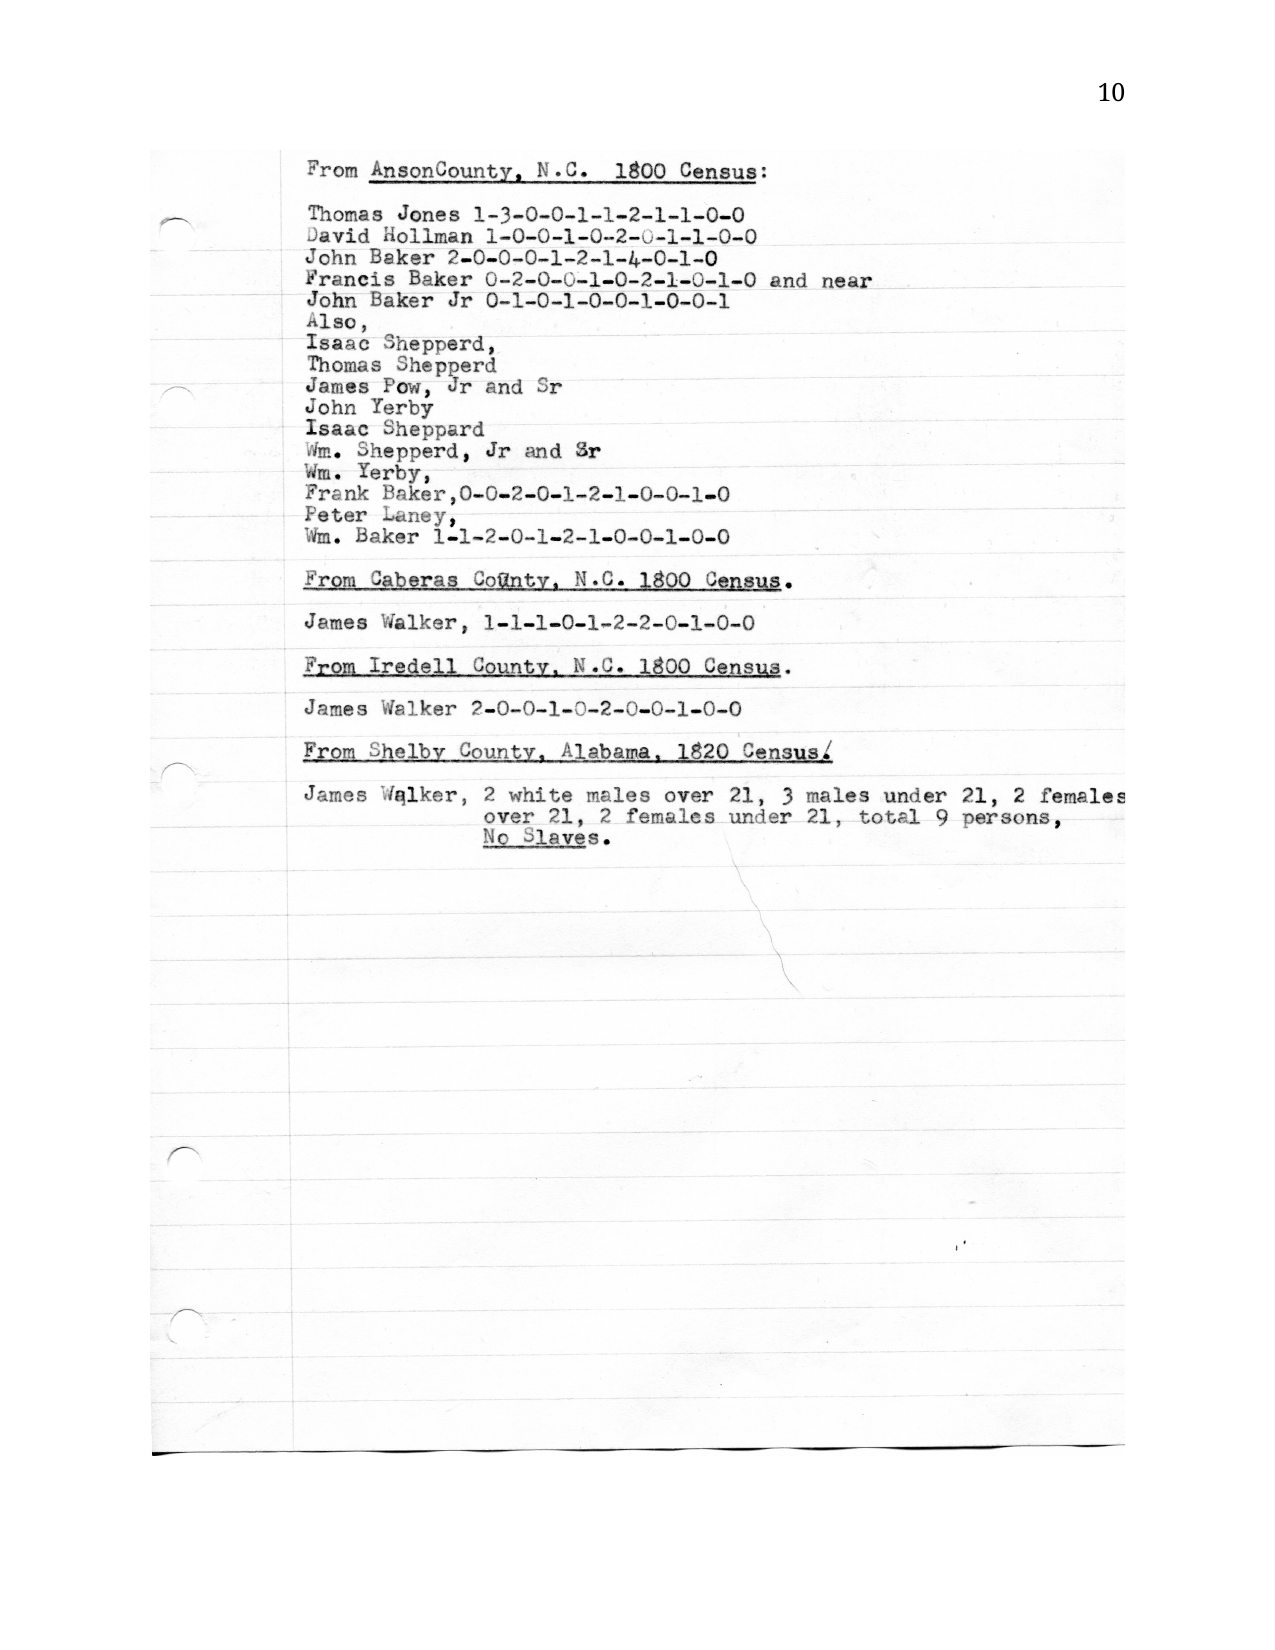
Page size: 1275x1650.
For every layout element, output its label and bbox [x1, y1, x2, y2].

picture [150, 150, 1125, 1456]
